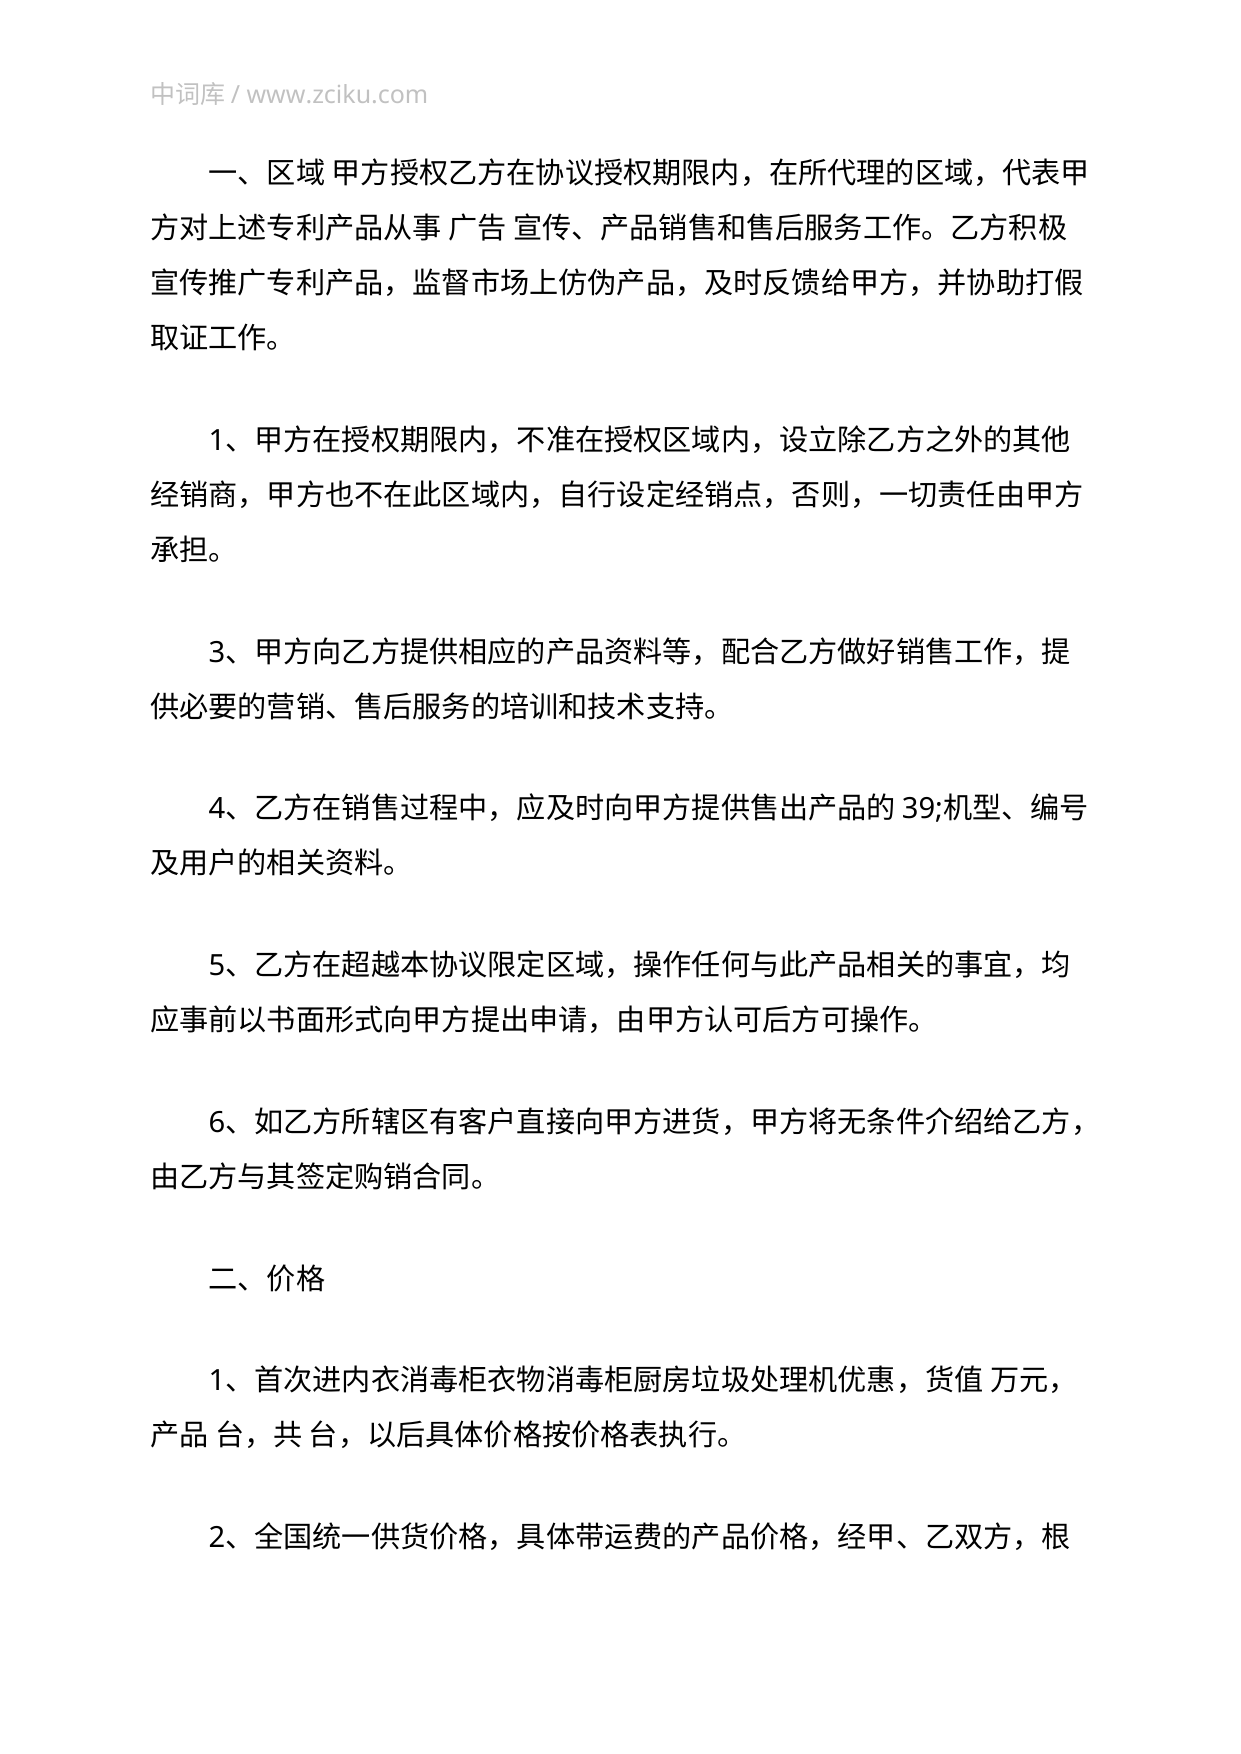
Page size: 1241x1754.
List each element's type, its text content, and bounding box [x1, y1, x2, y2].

text 5、乙方在超越本协议限定区域，操作任何与此产品相关的事宜，均应事前以书面形式向甲方提出申请，由甲方认可后方可操作。 [150, 942, 1090, 1039]
text 一、区域 甲方授权乙方在协议授权期限内，在所代理的区域，代表甲方对上述专利产品从事 广告 宣传、产品销售和售后服务工作。乙方积极宣传推广专利产品，监督市场上仿伪产品，及时反馈给甲方，并协助打假取证工作。 [150, 150, 1090, 357]
text 二、价格 [150, 1255, 1090, 1297]
text 1、甲方在授权期限内，不准在授权区域内，设立除乙方之外的其他经销商，甲方也不在此区域内，自行设定经销点，否则，一切责任由甲方承担。 [150, 416, 1090, 569]
text 3、甲方向乙方提供相应的产品资料等，配合乙方做好销售工作，提供必要的营销、售后服务的培训和技术支持。 [150, 628, 1090, 725]
text 4、乙方在销售过程中，应及时向甲方提供售出产品的39;机型、编号及用户的相关资料。 [150, 785, 1090, 882]
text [150, 1514, 1090, 1556]
text 6、如乙方所辖区有客户直接向甲方进货，甲方将无条件介绍给乙方，由乙方与其签定购销合同。 [150, 1098, 1090, 1196]
text 1、首次进内衣消毒柜衣物消毒柜厨房垃圾处理机优惠，货值 万元，产品 台，共 台，以后具体价格按价格表执行。 [150, 1357, 1090, 1454]
